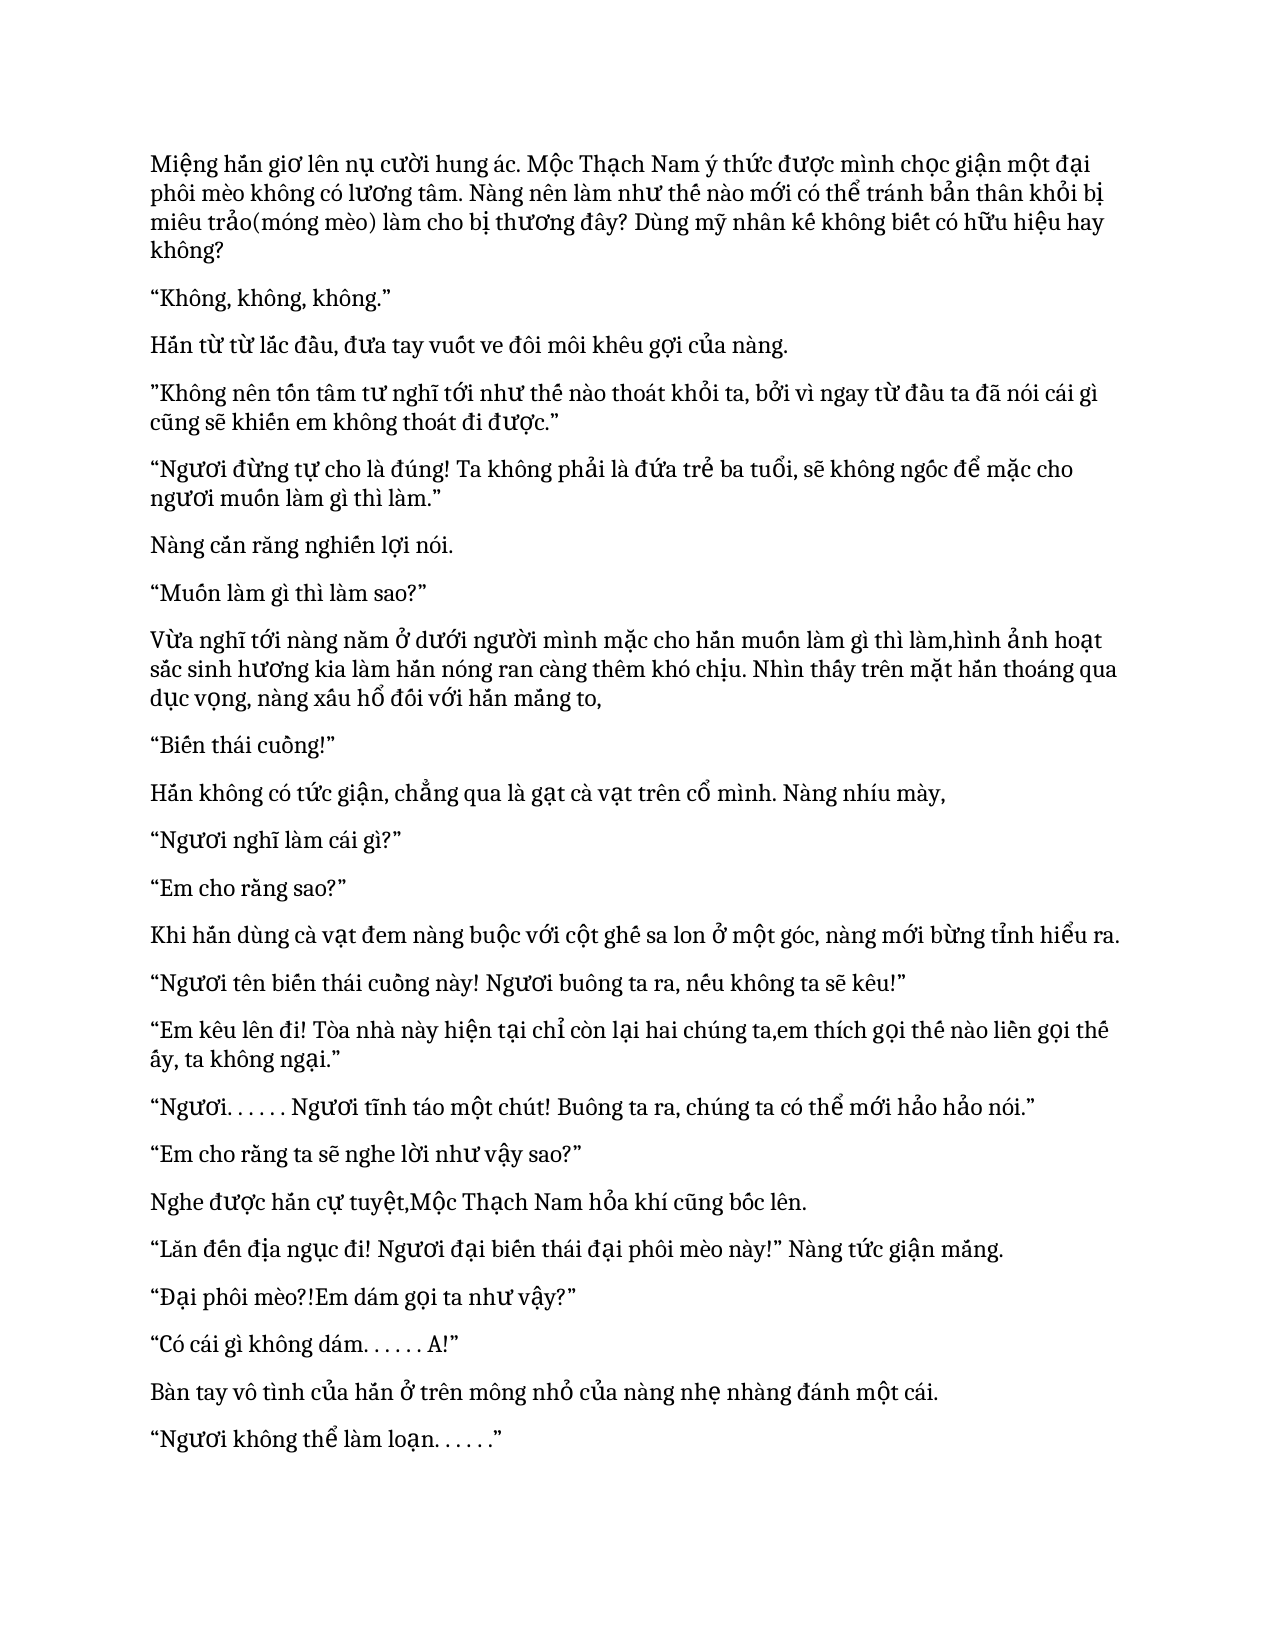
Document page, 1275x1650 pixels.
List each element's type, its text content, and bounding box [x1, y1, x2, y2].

text Miệng hắn giơ lên nụ cười hung ác. Mộc Thạch Nam ý thức được mình chọc giận một đại phôi mèo không có lương tâm. Nàng nên làm như thế nào mới có thể tránh bản thân khỏi bị miêu trảo(móng mèo) làm cho bị thương đây? Dùng mỹ nhân kế không biết có hữu hiệu hay không? [150, 150, 1125, 265]
text “Em cho rằng sao?” [150, 874, 1125, 902]
text “Biến thái cuồng!” [150, 731, 1125, 760]
text “Em kêu lên đi! Tòa nhà này hiện tại chỉ còn lại hai chúng ta,em thích gọi thế nào liền gọi thế ấy, ta không ngại.” [150, 1016, 1125, 1074]
text “Muốn làm gì thì làm sao?” [150, 579, 1125, 607]
text “Có cái gì không dám. . . . . . A!” [150, 1330, 1125, 1359]
text “Không, không, không.” [150, 284, 1125, 312]
text “Lăn đến địa ngục đi! Ngươi đại biến thái đại phôi mèo này!” Nàng tức giận mắng. [150, 1235, 1125, 1264]
text Hắn từ từ lắc đầu, đưa tay vuốt ve đôi môi khêu gợi của nàng. [150, 331, 1125, 360]
text “Ngươi tên biến thái cuồng này! Ngươi buông ta ra, nếu không ta sẽ kêu!” [150, 969, 1125, 997]
text ”Không nên tốn tâm tư nghĩ tới như thế nào thoát khỏi ta, bởi vì ngay từ đầu ta đã nói cái gì cũng sẽ khiến em không thoát đi được.” [150, 379, 1125, 436]
text Nàng cắn răng nghiến lợi nói. [150, 531, 1125, 560]
text Nghe được hắn cự tuyệt,Mộc Thạch Nam hỏa khí cũng bốc lên. [150, 1187, 1125, 1216]
text “Ngươi nghĩ làm cái gì?” [150, 826, 1125, 855]
text Vừa nghĩ tới nàng nằm ở dưới người mình mặc cho hắn muốn làm gì thì làm,hình ảnh hoạt sắc sinh hương kia làm hắn nóng ran càng thêm khó chịu. Nhìn thấy trên mặt hắn thoáng qua dục vọng, nàng xấu hổ đối với hắn mắng to, [150, 626, 1125, 712]
text “Ngươi đừng tự cho là đúng! Ta không phải là đứa trẻ ba tuổi, sẽ không ngốc để mặc cho ngươi muốn làm gì thì làm.” [150, 455, 1125, 512]
text “Ngươi không thể làm loạn. . . . . .” [150, 1425, 1125, 1454]
text Khi hắn dùng cà vạt đem nàng buộc với cột ghế sa lon ở một góc, nàng mới bừng tỉnh hiểu ra. [150, 921, 1125, 950]
text Hắn không có tức giận, chẳng qua là gạt cà vạt trên cổ mình. Nàng nhíu mày, [150, 779, 1125, 807]
text “Em cho rằng ta sẽ nghe lời như vậy sao?” [150, 1140, 1125, 1169]
text “Đại phôi mèo?!Em dám gọi ta như vậy?” [150, 1282, 1125, 1311]
text Bàn tay vô tình của hắn ở trên mông nhỏ của nàng nhẹ nhàng đánh một cái. [150, 1377, 1125, 1406]
text “Ngươi. . . . . . Ngươi tĩnh táo một chút! Buông ta ra, chúng ta có thể mới hảo hảo nói.” [150, 1092, 1125, 1121]
